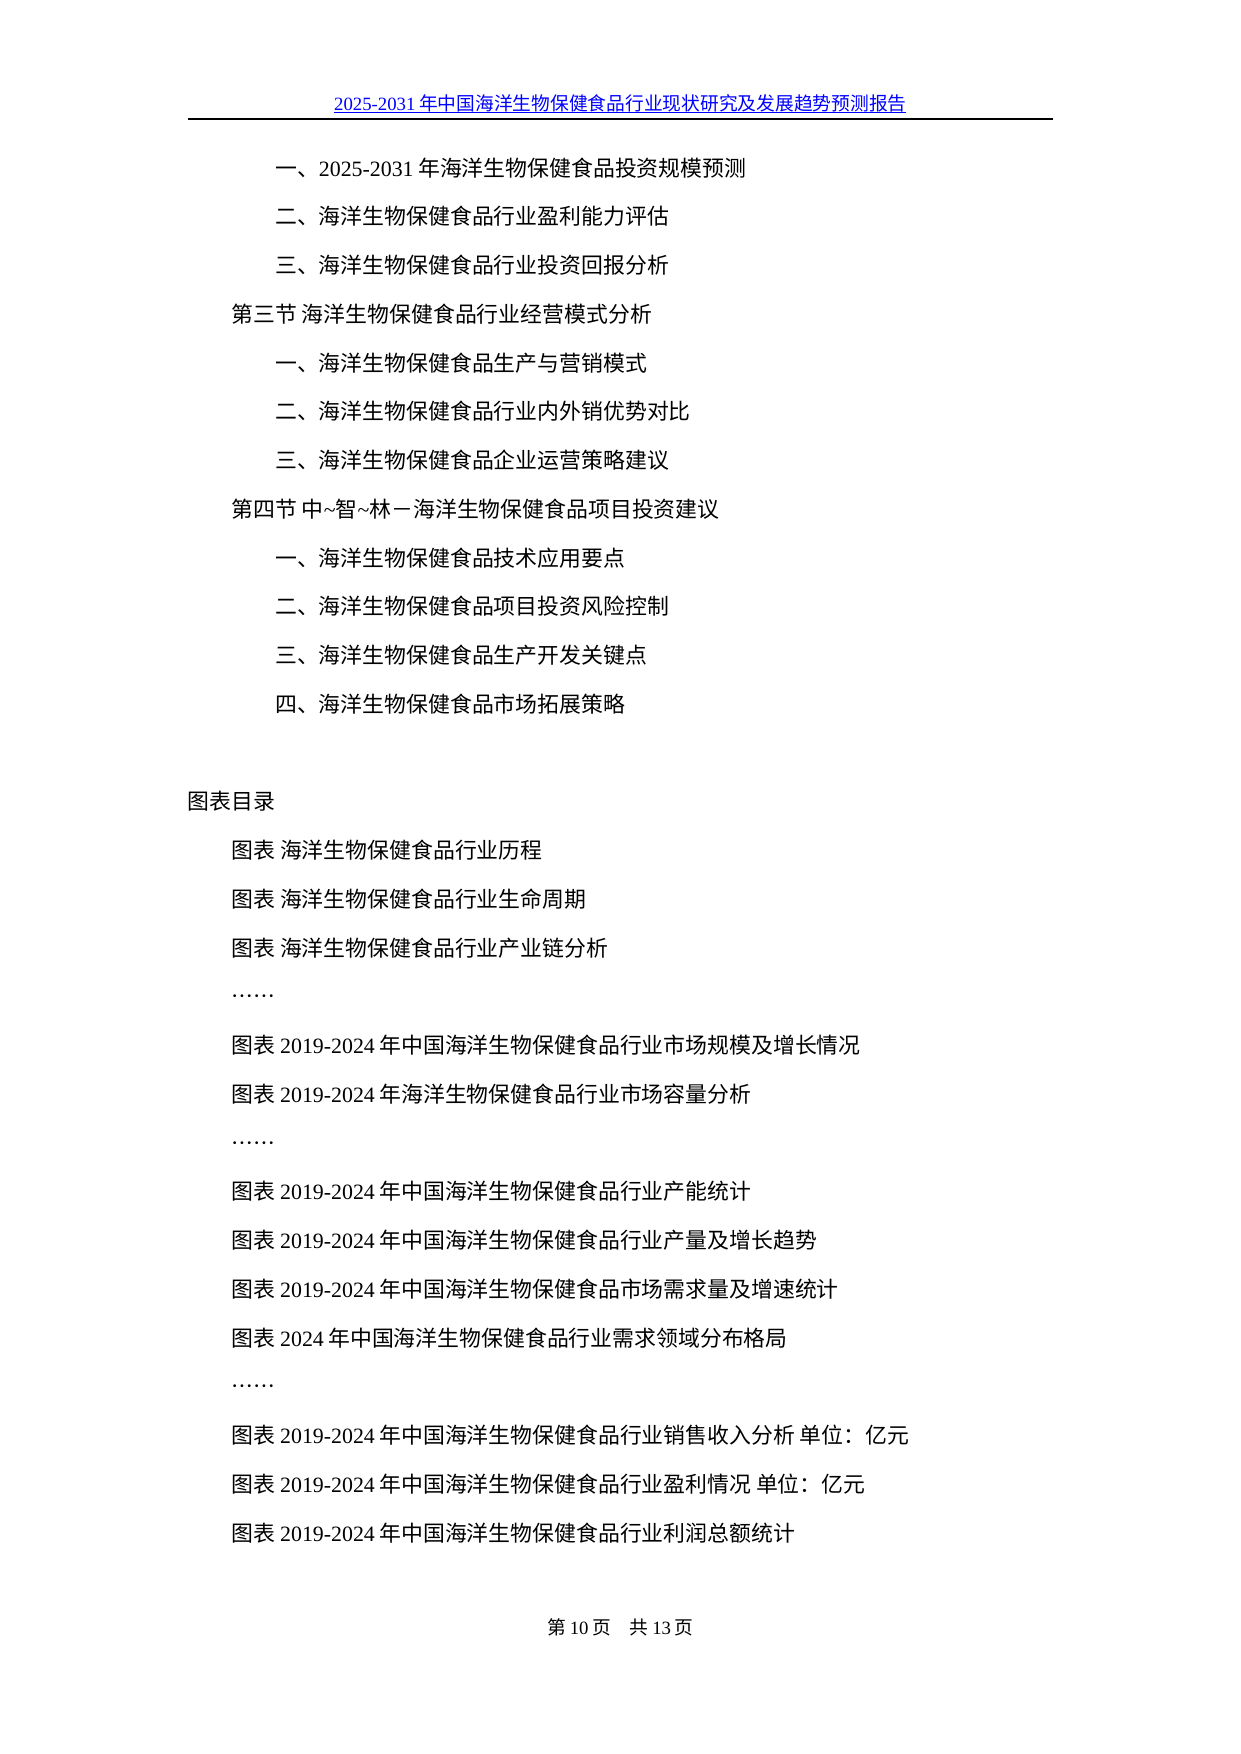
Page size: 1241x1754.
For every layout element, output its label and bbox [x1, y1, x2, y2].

text [187, 150, 1053, 1548]
